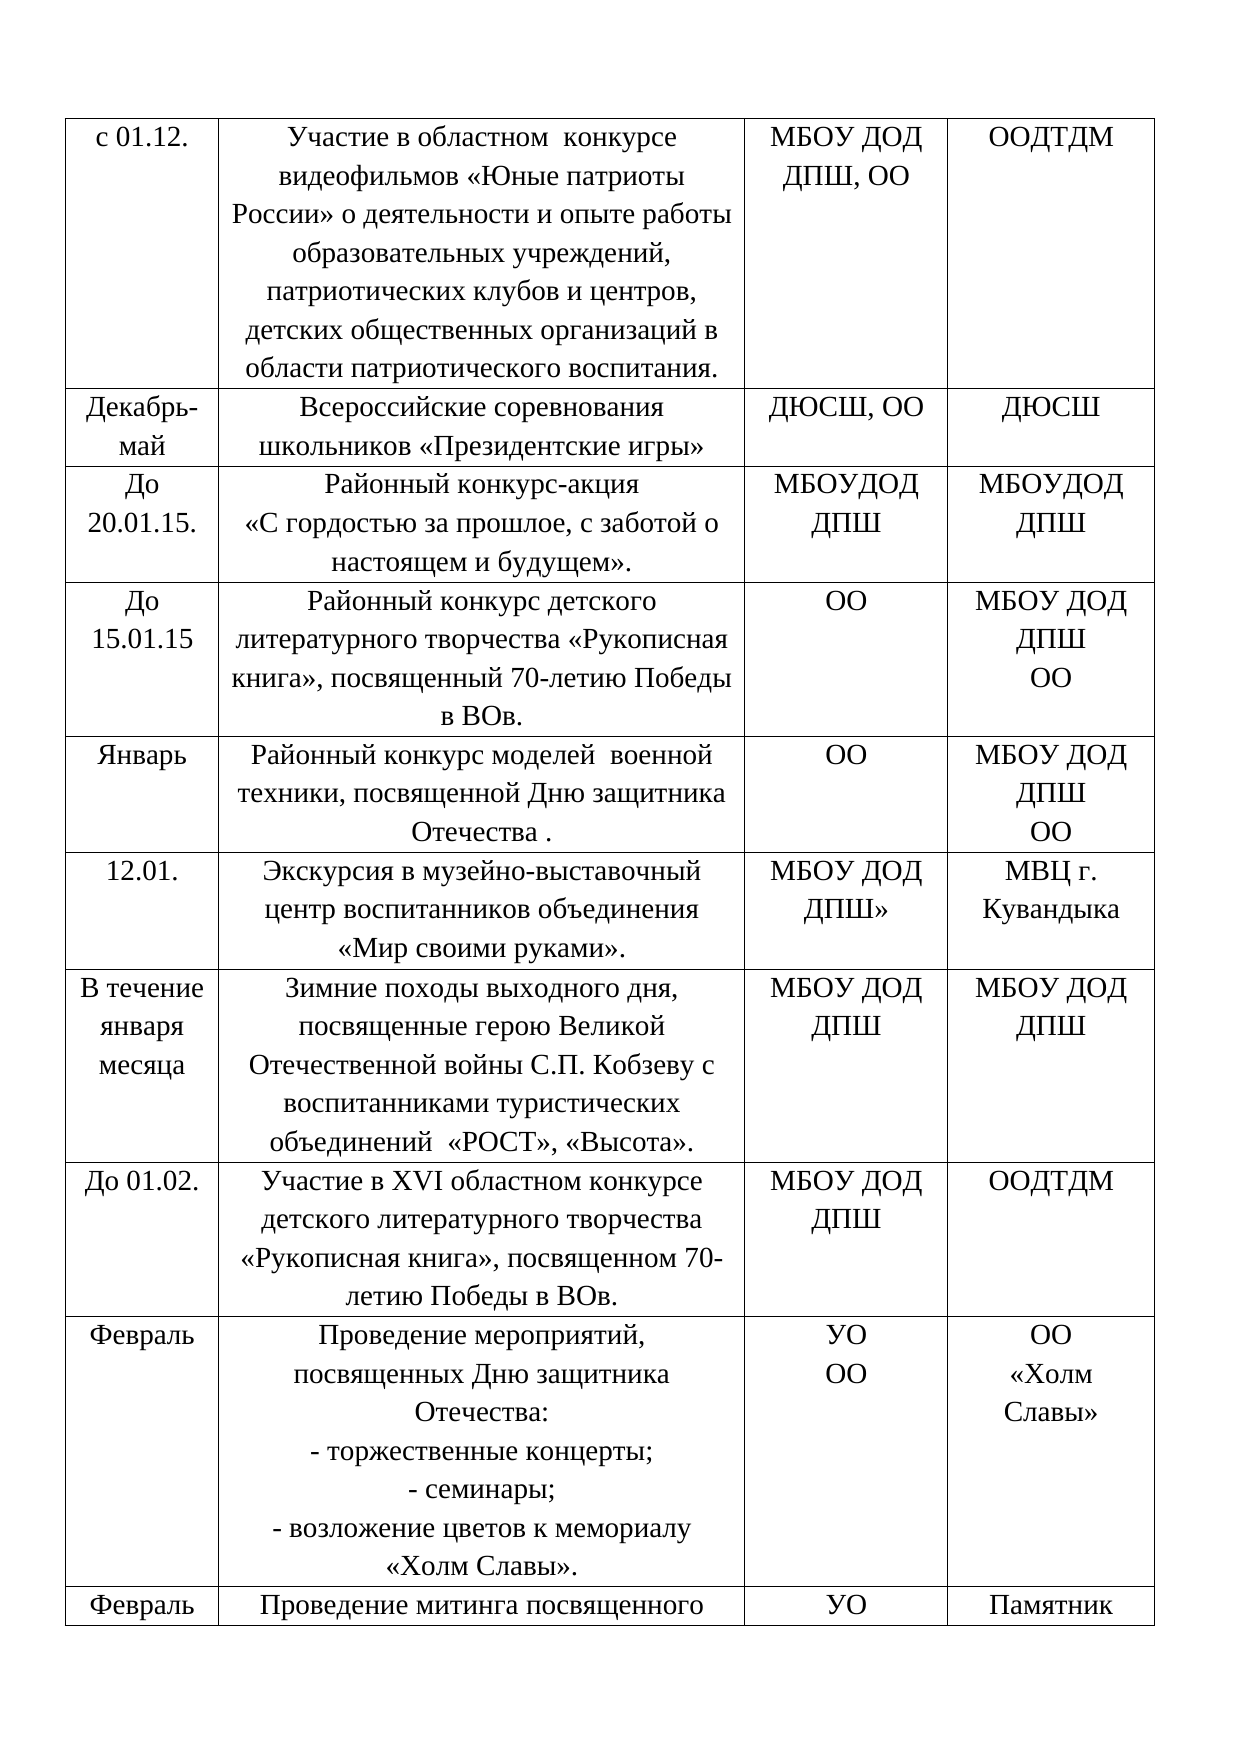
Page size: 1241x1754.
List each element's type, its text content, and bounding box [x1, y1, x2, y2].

table_cell МВЦ г. Кувандыка [948, 853, 1154, 969]
table_cell ООДТДМ [948, 1163, 1154, 1316]
table_cell ОО «Холм Славы» [948, 1317, 1154, 1586]
table_cell Районный конкурс моделей военной техники, посвященной Дню защитника Отечества . [219, 737, 744, 852]
table_cell Районный конкурс-акция «С гордостью за прошлое, с заботой о настоящем и будущем». [219, 467, 744, 582]
table_cell МБОУ ДОД ДПШ [745, 1163, 947, 1316]
table_cell В течение января месяца [66, 970, 218, 1162]
table_cell Февраль [66, 1587, 218, 1625]
table_cell До 01.02. [66, 1163, 218, 1316]
table_cell ДЮСШ [948, 389, 1154, 466]
table_cell МБОУ ДОД ДПШ [948, 970, 1154, 1162]
table_cell МБОУ ДОД ДПШ [745, 970, 947, 1162]
table_cell Экскурсия в музейно-выставочный центр воспитанников объединения «Мир своими руками». [219, 853, 744, 969]
table_cell ОО [745, 583, 947, 736]
table_cell ОО [745, 737, 947, 852]
table_cell Январь [66, 737, 218, 852]
table_cell Февраль [66, 1317, 218, 1586]
table_cell Зимние походы выходного дня, посвященные герою Великой Отечественной войны С.П. Кобзеву с воспитанниками туристических объединений «РОСТ», «Высота». [219, 970, 744, 1162]
table_cell МБОУ ДОД ДПШ ОО [948, 583, 1154, 736]
table_cell с 01.12. [66, 119, 218, 388]
table_cell МБОУДОД ДПШ [948, 467, 1154, 582]
table_cell ДЮСШ, ОО [745, 389, 947, 466]
table_cell 12.01. [66, 853, 218, 969]
table_cell До 20.01.15. [66, 467, 218, 582]
table_cell УО ОО [745, 1587, 947, 1625]
table_cell МБОУ ДОД ДПШ» [745, 853, 947, 969]
table_cell Участие в областном конкурсе видеофильмов «Юные патриоты России» о деятельности и опыте работы образовательных учреждений, патриотических клубов и центров, детских общественных организаций в области патриотического воспитания. [219, 119, 744, 388]
table_cell МБОУДОД ДПШ [745, 467, 947, 582]
table_cell Участие в ХVI областном конкурсе детского литературного творчества «Рукописная книга», посвященном 70-летию Победы в ВОв. [219, 1163, 744, 1316]
table_cell Проведение мероприятий, посвященных Дню защитника Отечества: - торжественные концерты; - семинары; - возложение цветов к мемориалу «Холм Славы». [219, 1317, 744, 1586]
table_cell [948, 1587, 1154, 1625]
table_cell Районный конкурс детского литературного творчества «Рукописная книга», посвященный 70-летию Победы в ВОв. [219, 583, 744, 736]
table_cell Декабрь-май [66, 389, 218, 466]
table_cell До 15.01.15 [66, 583, 218, 736]
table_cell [219, 1587, 744, 1625]
table_cell УО ОО [745, 1317, 947, 1586]
table_cell Всероссийские соревнования школьников «Президентские игры» [219, 389, 744, 466]
table_cell МБОУ ДОД ДПШ, ОО [745, 119, 947, 388]
table_cell МБОУ ДОД ДПШ ОО [948, 737, 1154, 852]
table_cell ООДТДМ [948, 119, 1154, 388]
